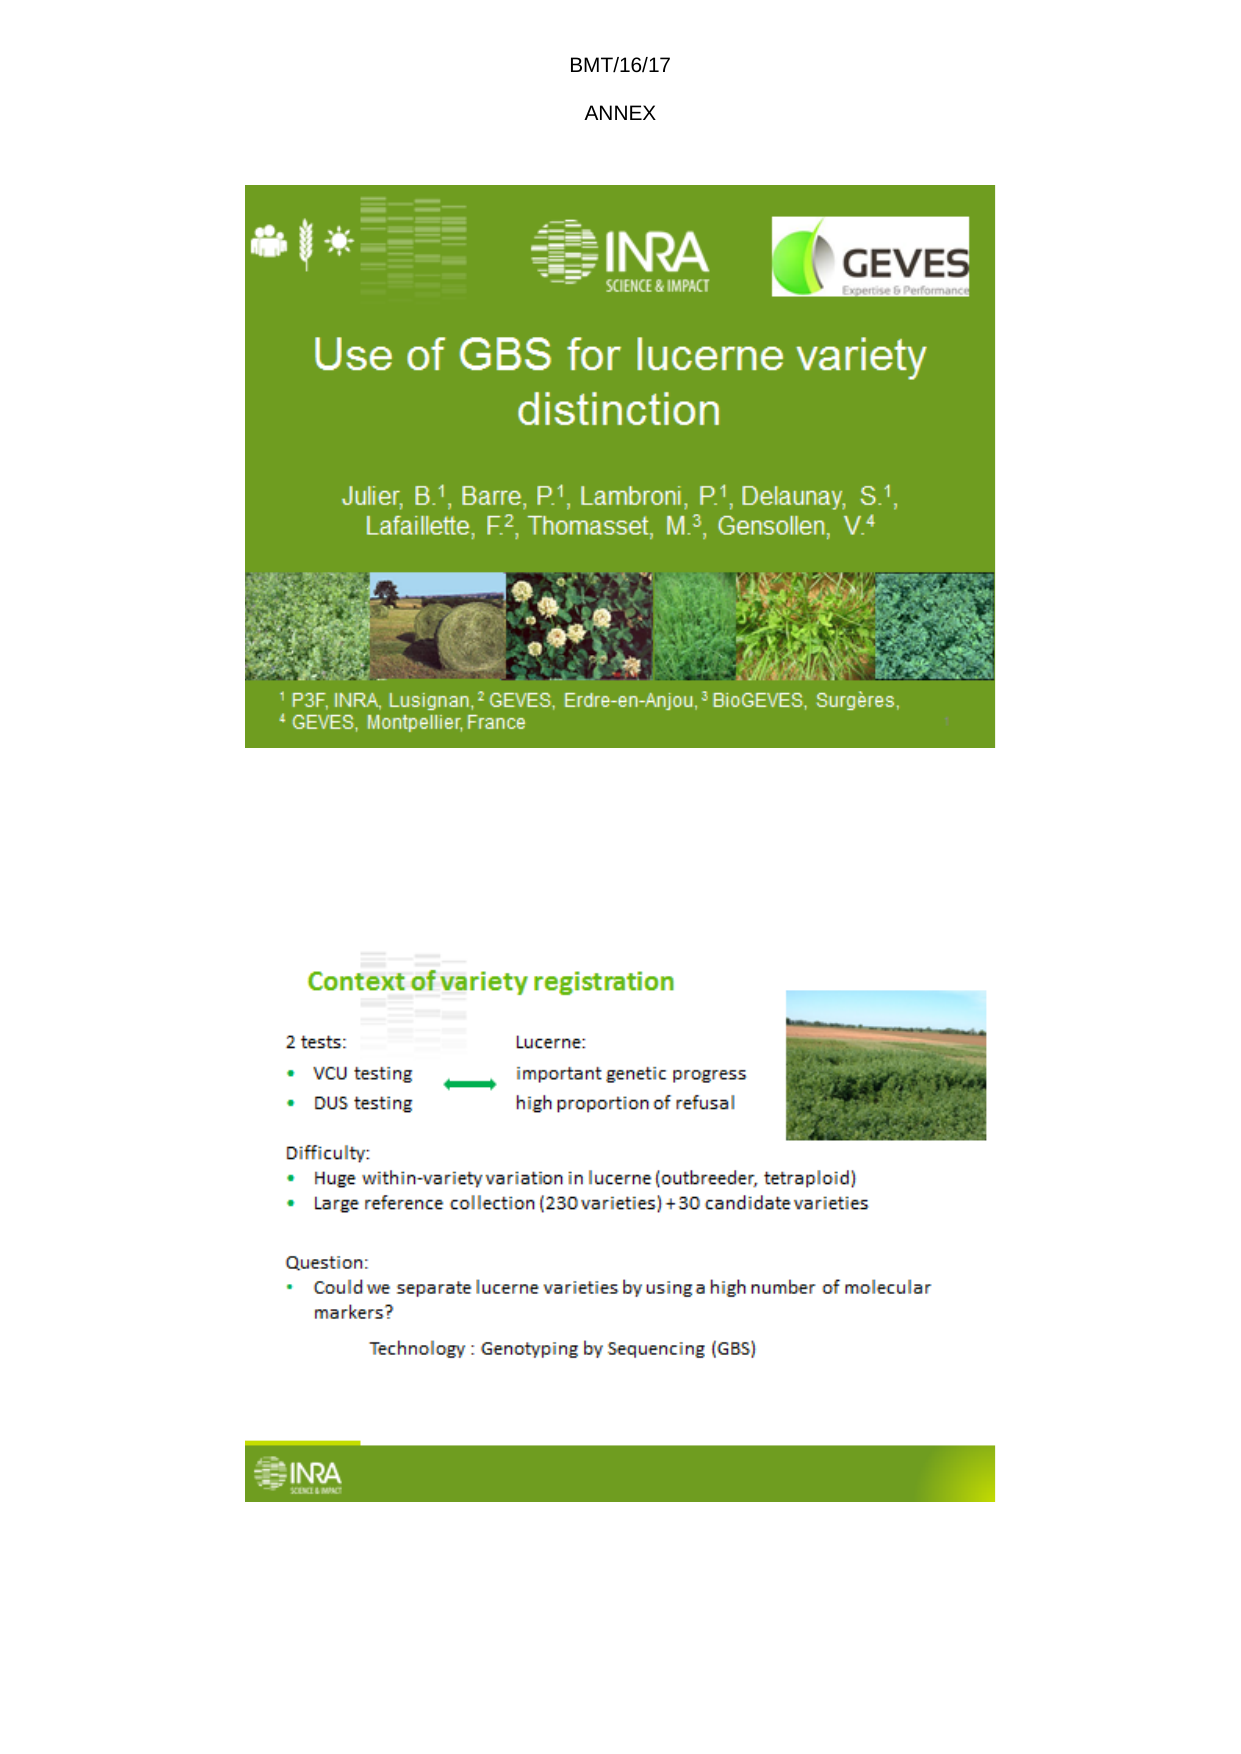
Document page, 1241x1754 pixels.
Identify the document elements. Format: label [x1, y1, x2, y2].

picture [245, 185, 996, 748]
picture [245, 939, 996, 1502]
